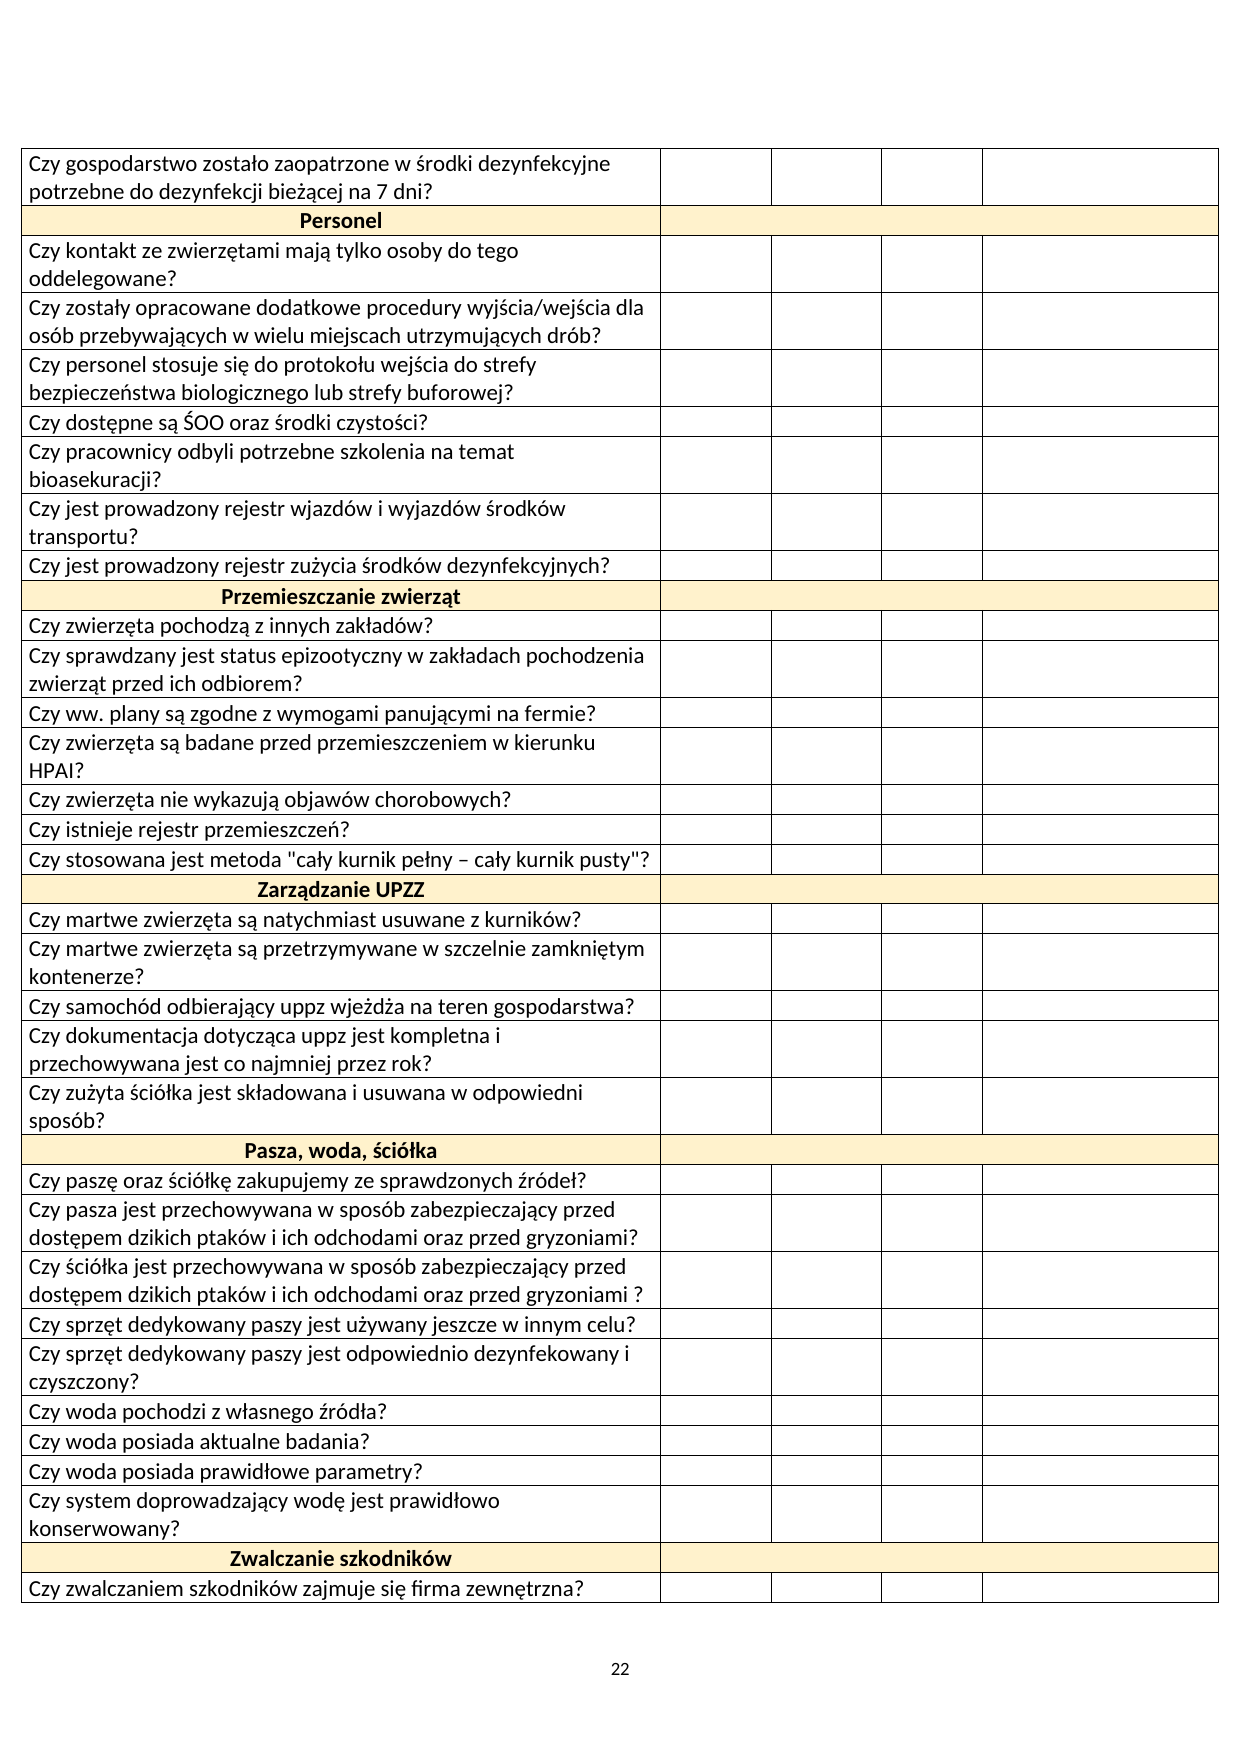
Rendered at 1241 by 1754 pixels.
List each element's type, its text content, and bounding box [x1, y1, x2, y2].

table_cell Czy istnieje rejestr przemieszczeń? [22, 815, 660, 843]
table_cell [661, 1426, 771, 1455]
table_cell Czy dostępne są ŚOO oraz środki czystości? [22, 407, 660, 436]
table_cell [882, 641, 982, 697]
table_cell [882, 1021, 982, 1077]
table_cell [772, 350, 881, 406]
table_cell [983, 728, 1218, 784]
table_cell [661, 845, 771, 873]
table_cell [772, 1339, 881, 1395]
table_cell [661, 1486, 771, 1542]
table_cell Czy zostały opracowane dodatkowe procedury wyjścia/wejścia dla osób przebywających w wielu miejscach utrzymujących drób? [22, 293, 660, 349]
table_cell [983, 350, 1218, 406]
table_cell [661, 728, 771, 784]
table_cell [983, 1165, 1218, 1194]
table_cell [983, 1078, 1218, 1134]
table_cell [983, 407, 1218, 436]
table_cell [983, 149, 1218, 205]
table_cell [772, 1078, 881, 1134]
table_cell Czy sprzęt dedykowany paszy jest odpowiednio dezynfekowany i czyszczony? [22, 1339, 660, 1395]
table_cell [661, 1309, 771, 1338]
table_cell Czy zwierzęta pochodzą z innych zakładów? [22, 611, 660, 640]
table_cell [983, 1339, 1218, 1395]
table_cell [983, 934, 1218, 990]
table_cell [983, 1396, 1218, 1425]
table_cell [882, 350, 982, 406]
table_cell [882, 1426, 982, 1455]
table_cell [772, 815, 881, 843]
table_cell [661, 149, 771, 205]
table_cell [772, 551, 881, 580]
table_cell [772, 934, 881, 990]
table_cell [882, 698, 982, 727]
table_cell [772, 1165, 881, 1194]
table_cell [772, 1252, 881, 1308]
table_cell Czy pasza jest przechowywana w sposób zabezpieczający przed dostępem dzikich ptaków i ich odchodami oraz przed gryzoniami? [22, 1195, 660, 1251]
table_cell [661, 875, 1218, 903]
table_cell [983, 991, 1218, 1020]
table_cell [772, 1426, 881, 1455]
table_cell [772, 1021, 881, 1077]
table_cell [661, 1339, 771, 1395]
table_cell [882, 934, 982, 990]
table_cell [882, 904, 982, 933]
table_cell Czy gospodarstwo zostało zaopatrzone w środki dezynfekcyjne potrzebne do dezynfekcji bieżącej na 7 dni? [22, 149, 660, 205]
table_cell Czy jest prowadzony rejestr wjazdów i wyjazdów środków transportu? [22, 494, 660, 550]
table_cell [772, 1486, 881, 1542]
table_cell [772, 293, 881, 349]
table_cell [661, 1195, 771, 1251]
table_cell [661, 407, 771, 436]
table_cell Zwalczanie szkodników [22, 1543, 660, 1572]
table_cell [983, 641, 1218, 697]
table_cell [983, 1309, 1218, 1338]
table_cell [772, 611, 881, 640]
table_cell [661, 1165, 771, 1194]
table_cell [983, 1486, 1218, 1542]
table_cell [661, 293, 771, 349]
table_cell Czy jest prowadzony rejestr zużycia środków dezynfekcyjnych? [22, 551, 660, 580]
table_cell [661, 641, 771, 697]
table_cell [882, 1396, 982, 1425]
table_cell Zarządzanie UPZZ [22, 875, 660, 903]
table_cell [882, 149, 982, 205]
table_cell Czy martwe zwierzęta są natychmiast usuwane z kurników? [22, 904, 660, 933]
table_cell [983, 1573, 1218, 1602]
table_cell Czy martwe zwierzęta są przetrzymywane w szczelnie zamkniętym kontenerze? [22, 934, 660, 990]
table_cell [661, 904, 771, 933]
table_cell Przemieszczanie zwierząt [22, 581, 660, 610]
table_cell [983, 1021, 1218, 1077]
table_cell [772, 1573, 881, 1602]
table_cell [882, 1078, 982, 1134]
table_cell [661, 1396, 771, 1425]
table_cell [661, 437, 771, 493]
table_cell [882, 845, 982, 873]
table_cell [882, 494, 982, 550]
table_cell [882, 728, 982, 784]
table_cell Czy sprzęt dedykowany paszy jest używany jeszcze w innym celu? [22, 1309, 660, 1338]
table_cell [661, 350, 771, 406]
table_cell [661, 236, 771, 292]
table_cell [983, 611, 1218, 640]
table_cell [772, 1195, 881, 1251]
table_cell [882, 1309, 982, 1338]
table_cell Czy zużyta ściółka jest składowana i usuwana w odpowiedni sposób? [22, 1078, 660, 1134]
table_cell [661, 1456, 771, 1485]
table_cell Czy system doprowadzający wodę jest prawidłowo konserwowany? [22, 1486, 660, 1542]
table_cell [983, 845, 1218, 873]
table_cell [661, 494, 771, 550]
table_cell Czy paszę oraz ściółkę zakupujemy ze sprawdzonych źródeł? [22, 1165, 660, 1194]
table_cell [661, 698, 771, 727]
table_cell [983, 293, 1218, 349]
table_cell [661, 1078, 771, 1134]
table_cell Czy kontakt ze zwierzętami mają tylko osoby do tego oddelegowane? [22, 236, 660, 292]
table_cell [661, 611, 771, 640]
table_cell [772, 236, 881, 292]
table_cell [983, 815, 1218, 843]
table_cell [661, 815, 771, 843]
table_cell [661, 206, 1218, 235]
table_cell [983, 551, 1218, 580]
table_cell [882, 991, 982, 1020]
table_cell Czy stosowana jest metoda "cały kurnik pełny – cały kurnik pusty"? [22, 845, 660, 873]
table_cell [772, 991, 881, 1020]
table_cell Personel [22, 206, 660, 235]
table_cell [983, 236, 1218, 292]
table_cell [882, 611, 982, 640]
table_cell [983, 1195, 1218, 1251]
table_cell [983, 904, 1218, 933]
table_cell [772, 728, 881, 784]
table_cell [772, 407, 881, 436]
table_cell [882, 815, 982, 843]
table_cell [661, 934, 771, 990]
table_cell [983, 1456, 1218, 1485]
table_cell [772, 437, 881, 493]
table_cell [772, 1456, 881, 1485]
table_cell [661, 1543, 1218, 1572]
table_cell Czy zwierzęta są badane przed przemieszczeniem w kierunku HPAI? [22, 728, 660, 784]
table_cell [882, 437, 982, 493]
table_cell [661, 991, 771, 1020]
table_cell [882, 1486, 982, 1542]
table_cell [661, 1252, 771, 1308]
table_cell [983, 698, 1218, 727]
table_cell Czy zwierzęta nie wykazują objawów chorobowych? [22, 785, 660, 814]
table_cell Czy ww. plany są zgodne z wymogami panującymi na fermie? [22, 698, 660, 727]
table_cell [772, 1309, 881, 1338]
table_cell Czy dokumentacja dotycząca uppz jest kompletna i przechowywana jest co najmniej przez rok? [22, 1021, 660, 1077]
table_cell [983, 494, 1218, 550]
table_cell [882, 1252, 982, 1308]
table_cell [661, 551, 771, 580]
table_cell [661, 1021, 771, 1077]
table_cell Czy pracownicy odbyli potrzebne szkolenia na temat bioasekuracji? [22, 437, 660, 493]
table_cell Czy sprawdzany jest status epizootyczny w zakładach pochodzenia zwierząt przed ich odbiorem? [22, 641, 660, 697]
table_cell [772, 1396, 881, 1425]
table_cell Czy zwalczaniem szkodników zajmuje się firma zewnętrzna? [22, 1573, 660, 1602]
table_cell Czy woda posiada prawidłowe parametry? [22, 1456, 660, 1485]
table_cell [983, 785, 1218, 814]
table_cell [882, 551, 982, 580]
table_cell Pasza, woda, ściółka [22, 1135, 660, 1164]
table_cell Czy ściółka jest przechowywana w sposób zabezpieczający przed dostępem dzikich ptaków i ich odchodami oraz przed gryzoniami ? [22, 1252, 660, 1308]
table_cell [882, 1573, 982, 1602]
table_cell Czy woda posiada aktualne badania? [22, 1426, 660, 1455]
table_cell [882, 785, 982, 814]
table_cell [983, 437, 1218, 493]
table_cell [983, 1252, 1218, 1308]
table_cell [661, 1573, 771, 1602]
table_cell [772, 904, 881, 933]
table_cell [772, 494, 881, 550]
table_cell [882, 407, 982, 436]
table_cell [983, 1426, 1218, 1455]
table_cell [882, 293, 982, 349]
table_cell [661, 785, 771, 814]
table_cell [772, 785, 881, 814]
table_cell [882, 1195, 982, 1251]
table_cell [661, 581, 1218, 610]
table_cell [772, 641, 881, 697]
table_cell Czy woda pochodzi z własnego źródła? [22, 1396, 660, 1425]
table_cell [882, 1339, 982, 1395]
table_cell [882, 1456, 982, 1485]
table_cell [772, 698, 881, 727]
table_cell Czy personel stosuje się do protokołu wejścia do strefy bezpieczeństwa biologicznego lub strefy buforowej? [22, 350, 660, 406]
table_cell [882, 1165, 982, 1194]
table_cell [661, 1135, 1218, 1164]
table_cell [772, 845, 881, 873]
table_cell [772, 149, 881, 205]
table_cell Czy samochód odbierający uppz wjeżdża na teren gospodarstwa? [22, 991, 660, 1020]
table_cell [882, 236, 982, 292]
